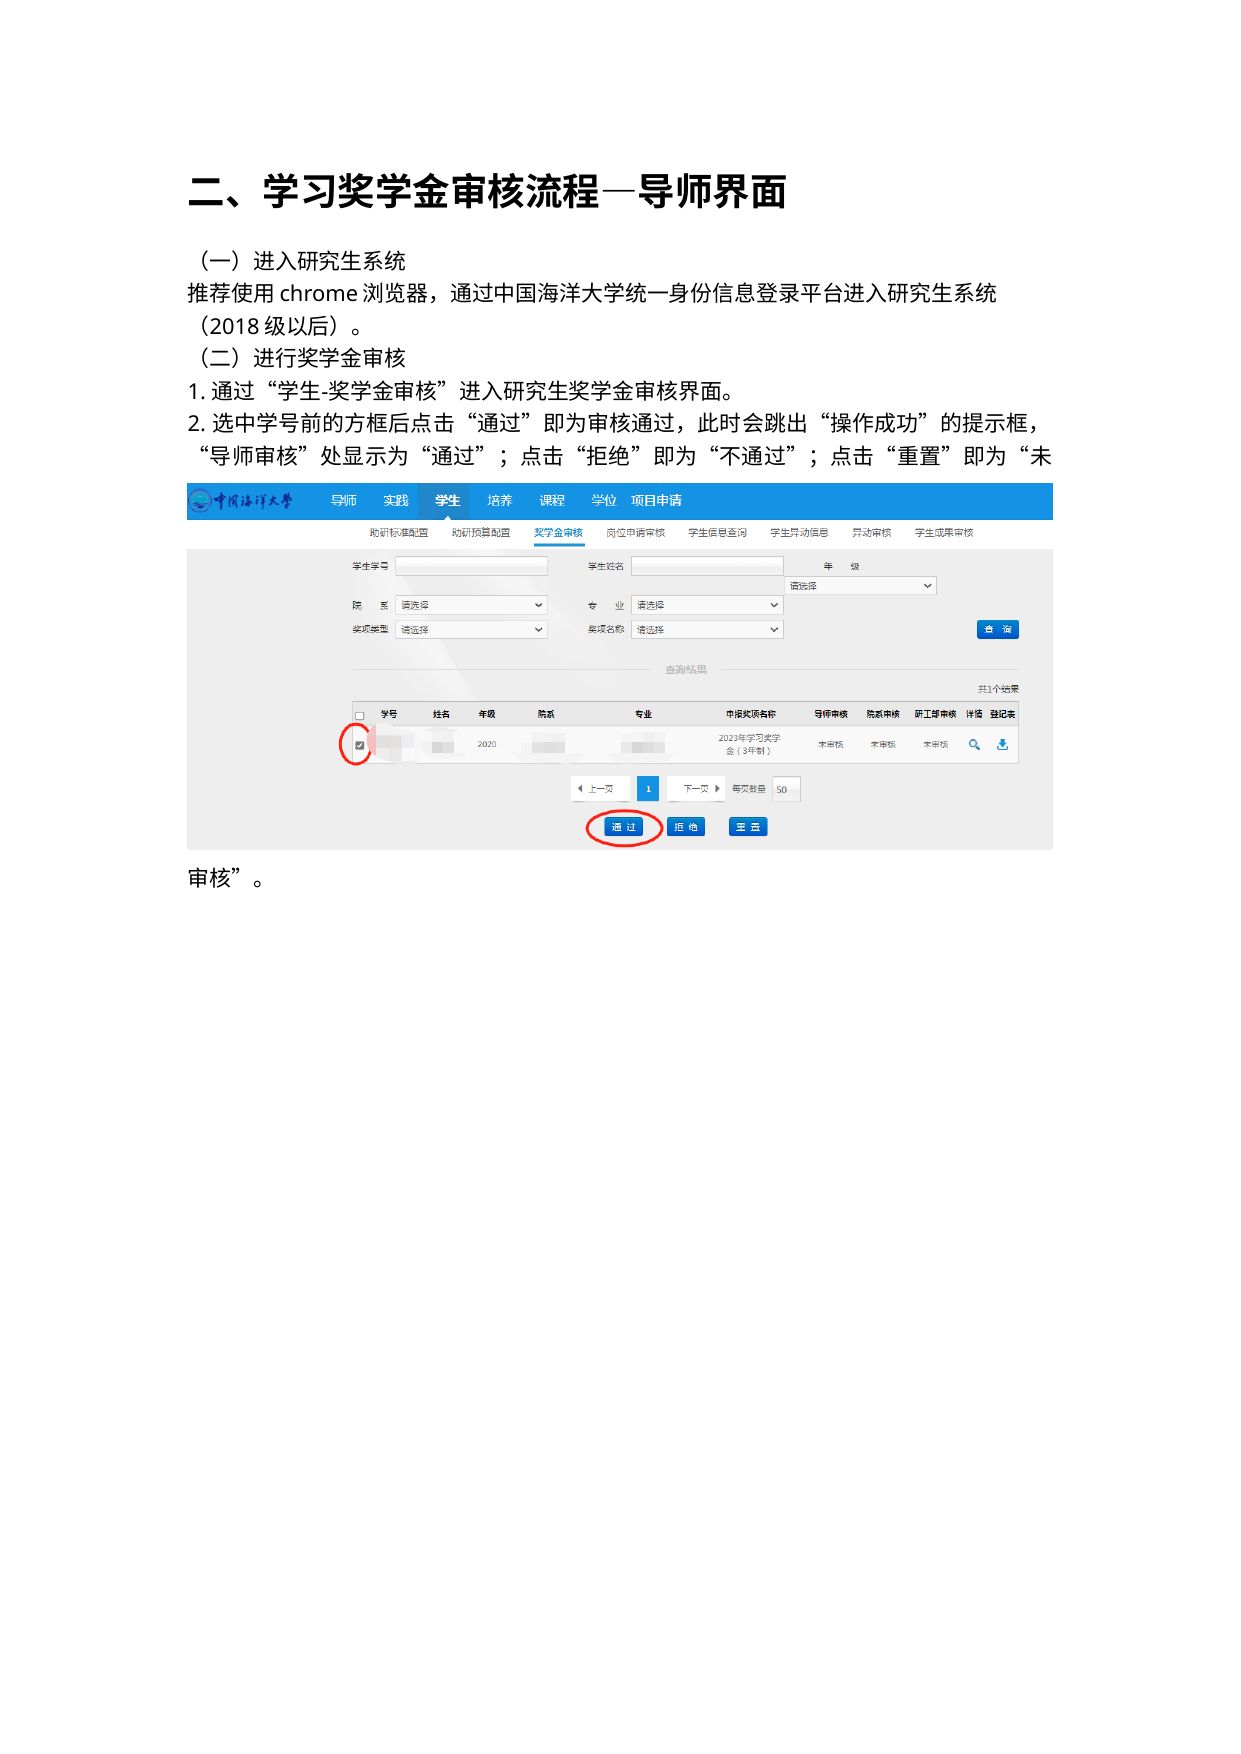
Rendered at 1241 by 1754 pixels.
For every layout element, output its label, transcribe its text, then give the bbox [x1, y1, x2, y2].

text 1. 通过“学生-奖学金审核”进入研究生奖学金审核界面。 [187, 373, 1053, 406]
subtitle 二、学习奖学金审核流程—导师界面 [187, 162, 1053, 216]
text 推荐使用chrome浏览器，通过中国海洋大学统一身份信息登录平台进入研究生系统（2018级以后）。 [187, 276, 1053, 341]
text （二）进行奖学金审核 [187, 341, 1053, 373]
picture [187, 483, 1053, 850]
text 2. 选中学号前的方框后点击“通过”即为审核通过，此时会跳出“操作成功”的提示框，“导师审核”处显示为“通过”；点击“拒绝”即为“不通过”；点击“重置”即为“未审核”。 [187, 406, 1053, 483]
text 2. 选中学号前的方框后点击“通过”即为审核通过，此时会跳出“操作成功”的提示框，“导师审核”处显示为“通过”；点击“拒绝”即为“不通过”；点击“重置”即为“未审核”。 [187, 850, 1053, 893]
text （一）进入研究生系统 [187, 243, 1053, 276]
